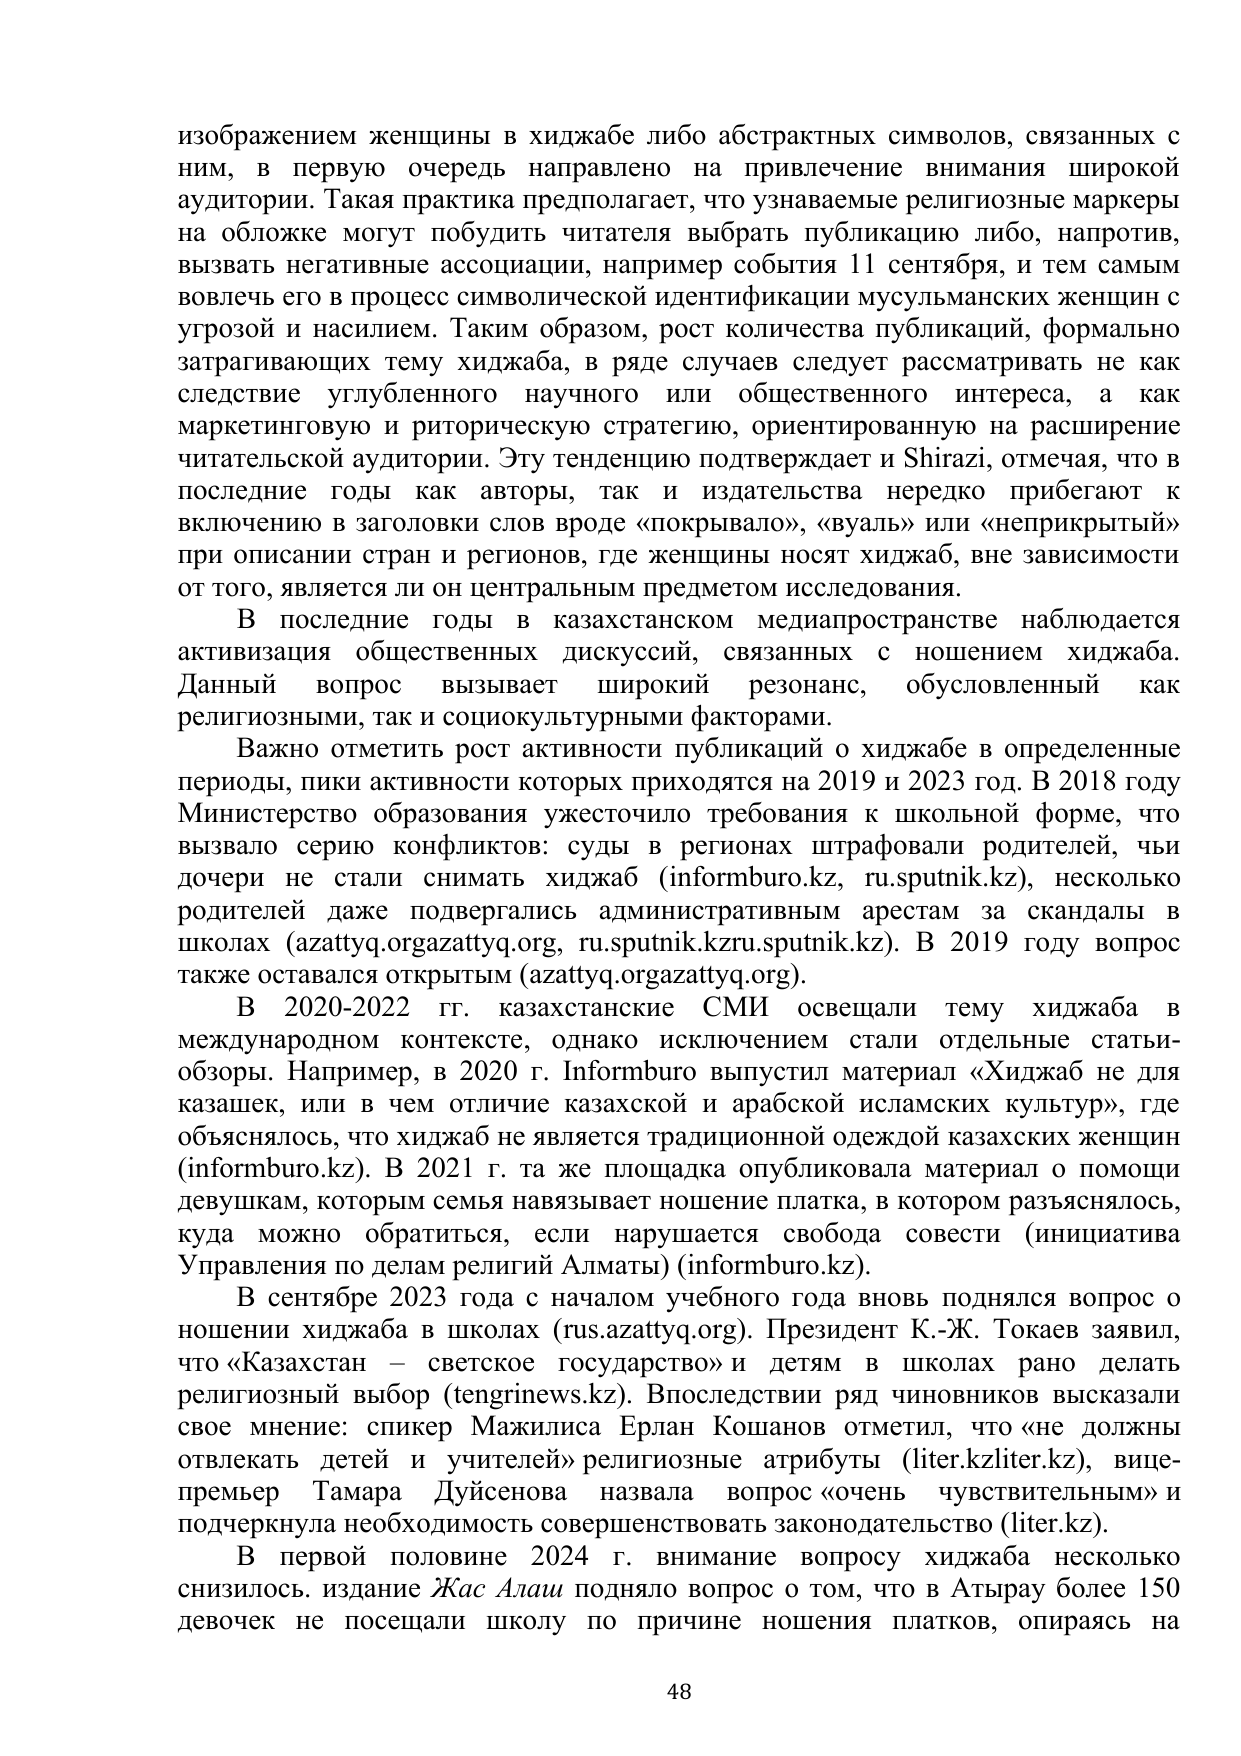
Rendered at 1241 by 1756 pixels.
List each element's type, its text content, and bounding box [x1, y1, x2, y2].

text В сентябре 2023 года с началом учебного года вновь поднялся вопрос о ношении хиджаба в школах (rus.azattyq.org). Президент К.-Ж. Токаев заявил, что «Казахстан – светское государство» и детям в школах рано делать религиозный выбор (tengrinews.kz). Впоследствии ряд чиновников высказали свое мнение: спикер Мажилиса Ерлан Кошанов отметил, что «не должны отвлекать детей и учителей» религиозные атрибуты (liter.kzliter.kz), вице-премьер Тамара Дуйсенова назвала вопрос «очень чувствительным» и подчеркнула необходимость совершенствовать законодательство (liter.kz). [177, 1281, 1181, 1539]
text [177, 1539, 1181, 1636]
text В 2020-2022 гг. казахстанские СМИ освещали тему хиджаба в международном контексте, однако исключением стали отдельные статьи-обзоры. Например, в 2020 г. Informburo выпустил материал «Хиджаб не для казашек, или в чем отличие казахской и арабской исламских культур», где объяснялось, что хиджаб не является традиционной одеждой казахских женщин (informburo.kz). В 2021 г. та же площадка опубликовала материал о помощи девушкам, которым семья навязывает ношение платка, в котором разъяснялось, куда можно обратиться, если нарушается свобода совести (инициатива Управления по делам религий Алматы) (informburo.kz). [177, 990, 1181, 1281]
text В последние годы в казахстанском медиапространстве наблюдается активизация общественных дискуссий, связанных с ношением хиджаба. Данный вопрос вызывает широкий резонанс, обусловленный как религиозными, так и социокультурными факторами. [177, 602, 1181, 732]
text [177, 118, 1181, 602]
text Важно отметить рост активности публикаций о хиджабе в определенные периоды, пики активности которых приходятся на 2019 и 2023 год. В 2018 году Министерство образования ужесточило требования к школьной форме, что вызвало серию конфликтов: суды в регионах штрафовали родителей, чьи дочери не стали снимать хиджаб (informburo.kz, ru.sputnik.kz), несколько родителей даже подвергались административным арестам за скандалы в школах (azattyq.orgazattyq.org, ru.sputnik.kzru.sputnik.kz). В 2019 году вопрос также оставался открытым (azattyq.orgazattyq.org). [177, 732, 1181, 990]
